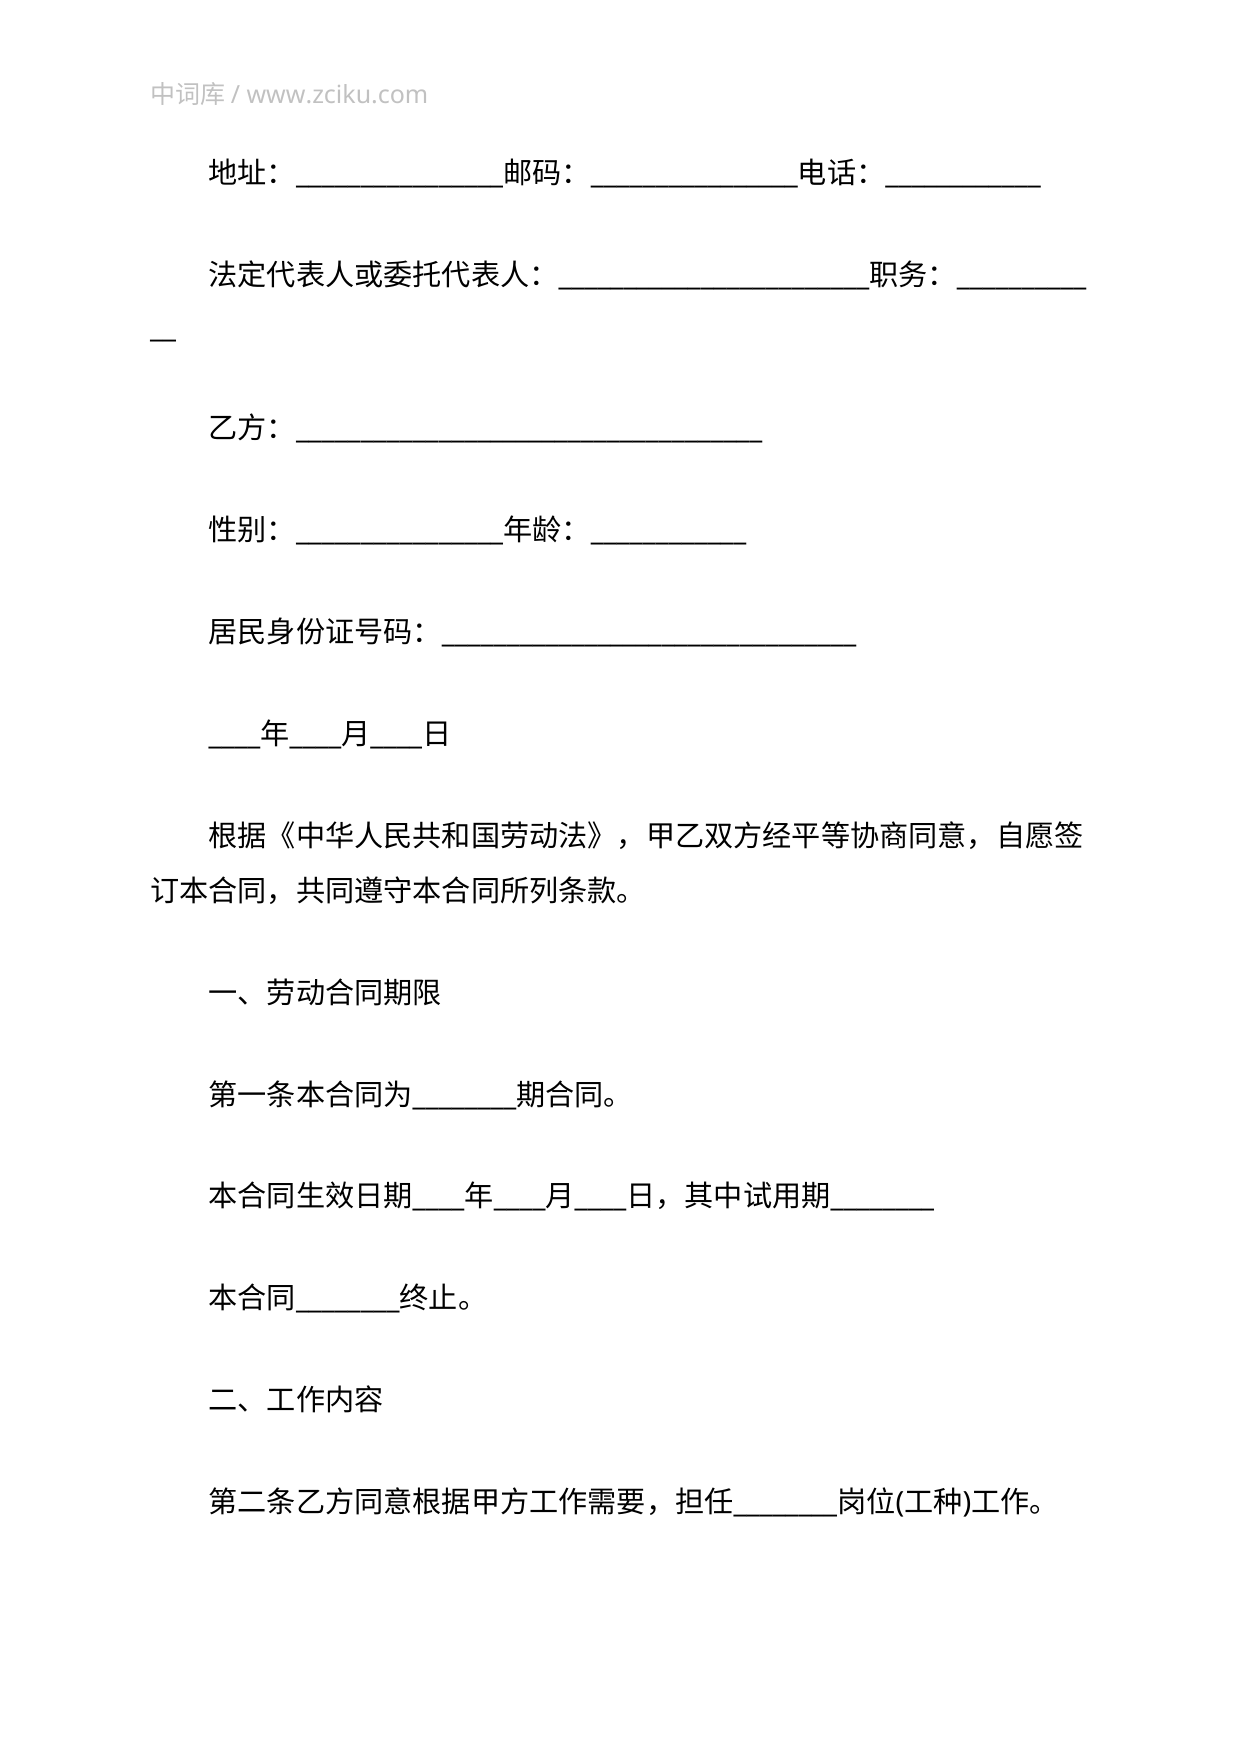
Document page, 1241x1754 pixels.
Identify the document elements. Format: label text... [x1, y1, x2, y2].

text 根据《中华人民共和国劳动法》，甲乙双方经平等协商同意，自愿签订本合同，共同遵守本合同所列条款。 [150, 813, 1090, 910]
text 地址：________________邮码：________________电话：____________ [150, 150, 1090, 192]
text 第一条本合同为________期合同。 [150, 1071, 1090, 1113]
text 第二条乙方同意根据甲方工作需要，担任________岗位(工种)工作。 [150, 1479, 1090, 1521]
text 二、工作内容 [150, 1377, 1090, 1419]
text 居民身份证号码：________________________________ [150, 609, 1090, 651]
text 本合同________终止。 [150, 1275, 1090, 1317]
text 一、劳动合同期限 [150, 969, 1090, 1012]
text 乙方：____________________________________ [150, 405, 1090, 447]
text 本合同生效日期____年____月____日，其中试用期________ [150, 1173, 1090, 1215]
text ____年____月____日 [150, 711, 1090, 753]
text 性别：________________年龄：____________ [150, 507, 1090, 549]
text 法定代表人或委托代表人：________________________职务：____________ [150, 252, 1090, 346]
